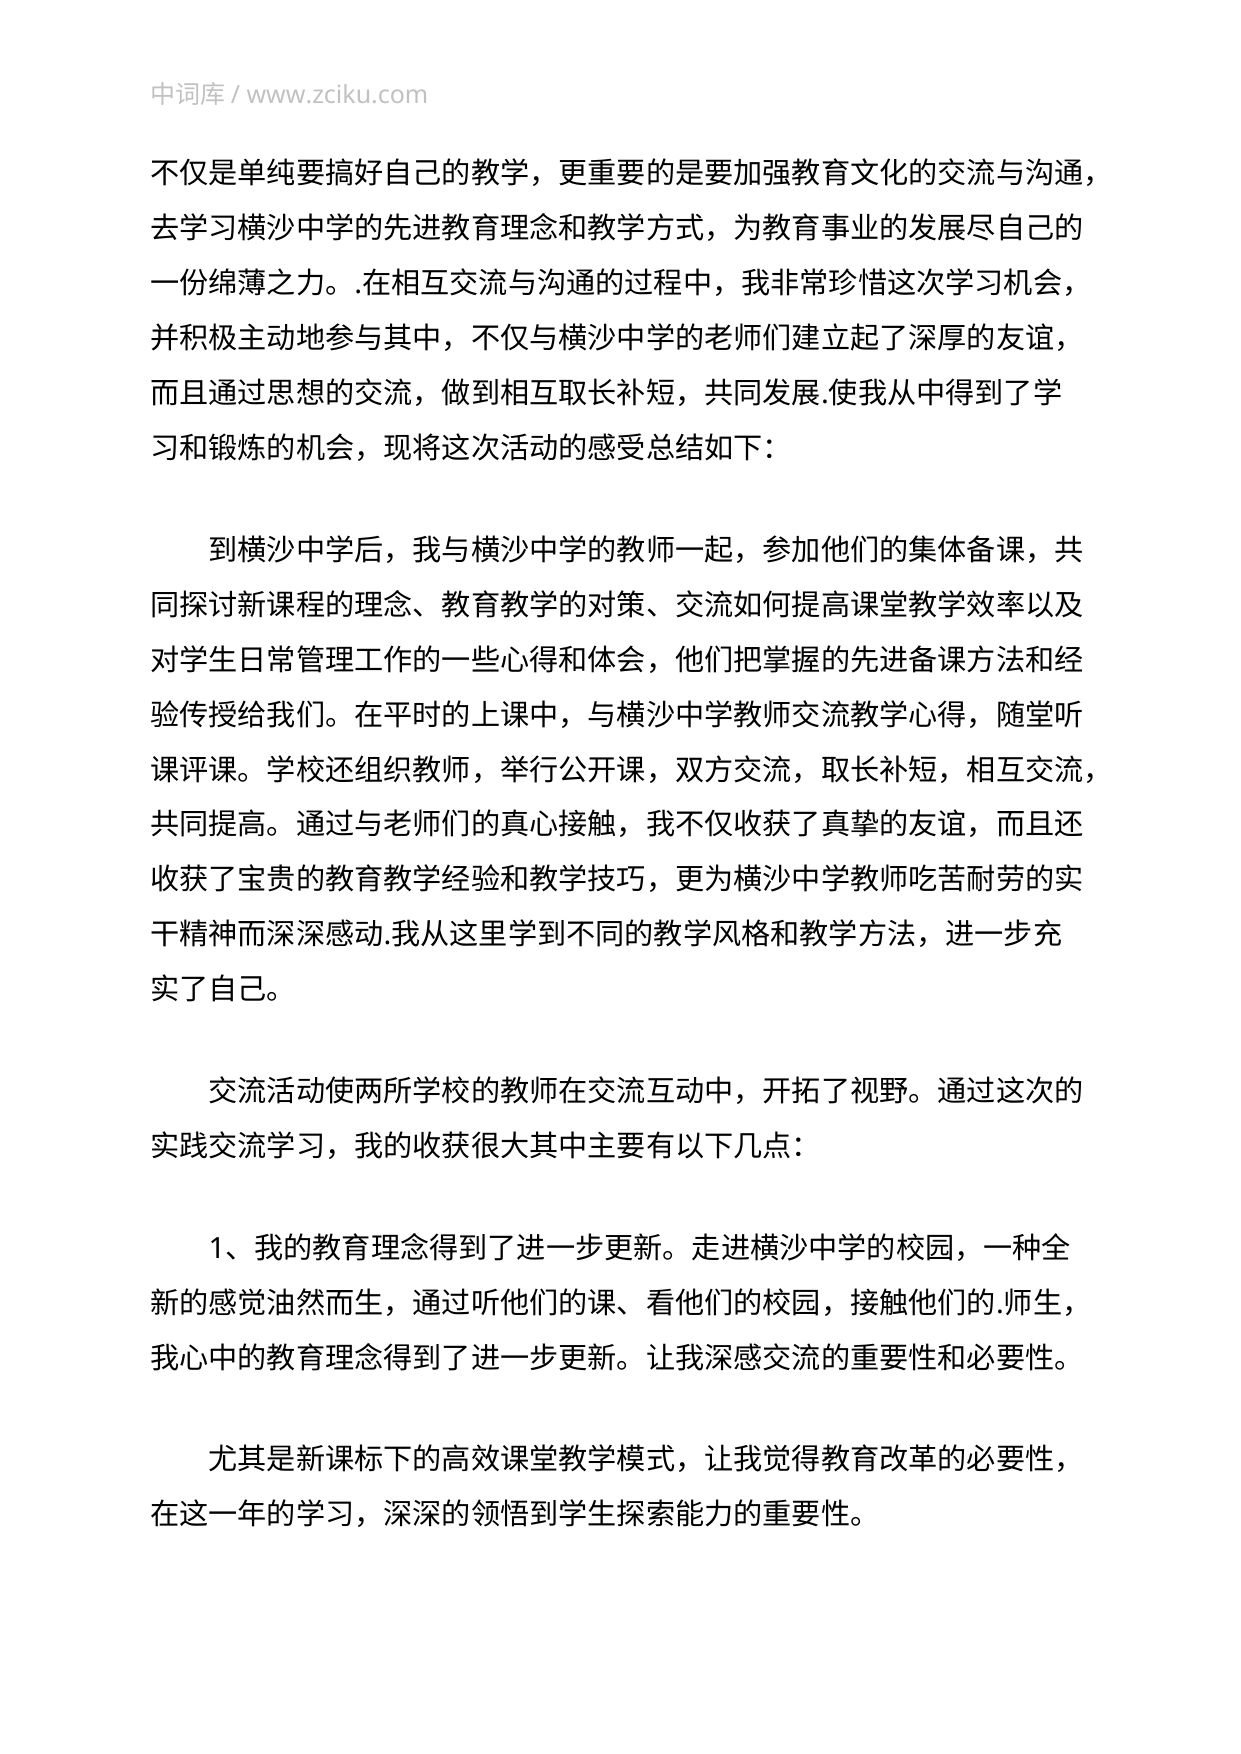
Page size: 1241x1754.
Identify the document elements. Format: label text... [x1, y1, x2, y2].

text 到横沙中学后，我与横沙中学的教师一起，参加他们的集体备课，共同探讨新课程的理念、教育教学的对策、交流如何提高课堂教学效率以及对学生日常管理工作的一些心得和体会，他们把掌握的先进备课方法和经验传授给我们。在平时的上课中，与横沙中学教师交流教学心得，随堂听课评课。学校还组织教师，举行公开课，双方交流，取长补短，相互交流，共同提高。通过与老师们的真心接触，我不仅收获了真挚的友谊，而且还收获了宝贵的教育教学经验和教学技巧，更为横沙中学教师吃苦耐劳的实干精神而深深感动.我从这里学到不同的教学风格和教学方法，进一步充实了自己。 [150, 526, 1090, 1008]
text 尤其是新课标下的高效课堂教学模式，让我觉得教育改革的必要性，在这一年的学习，深深的领悟到学生探索能力的重要性。 [150, 1436, 1090, 1533]
text 1、我的教育理念得到了进一步更新。走进横沙中学的校园，一种全新的感觉油然而生，通过听他们的课、看他们的校园，接触他们的.师生，我心中的教育理念得到了进一步更新。让我深感交流的重要性和必要性。 [150, 1224, 1090, 1376]
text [150, 150, 1090, 467]
text 交流活动使两所学校的教师在交流互动中，开拓了视野。通过这次的实践交流学习，我的收获很大其中主要有以下几点： [150, 1067, 1090, 1165]
